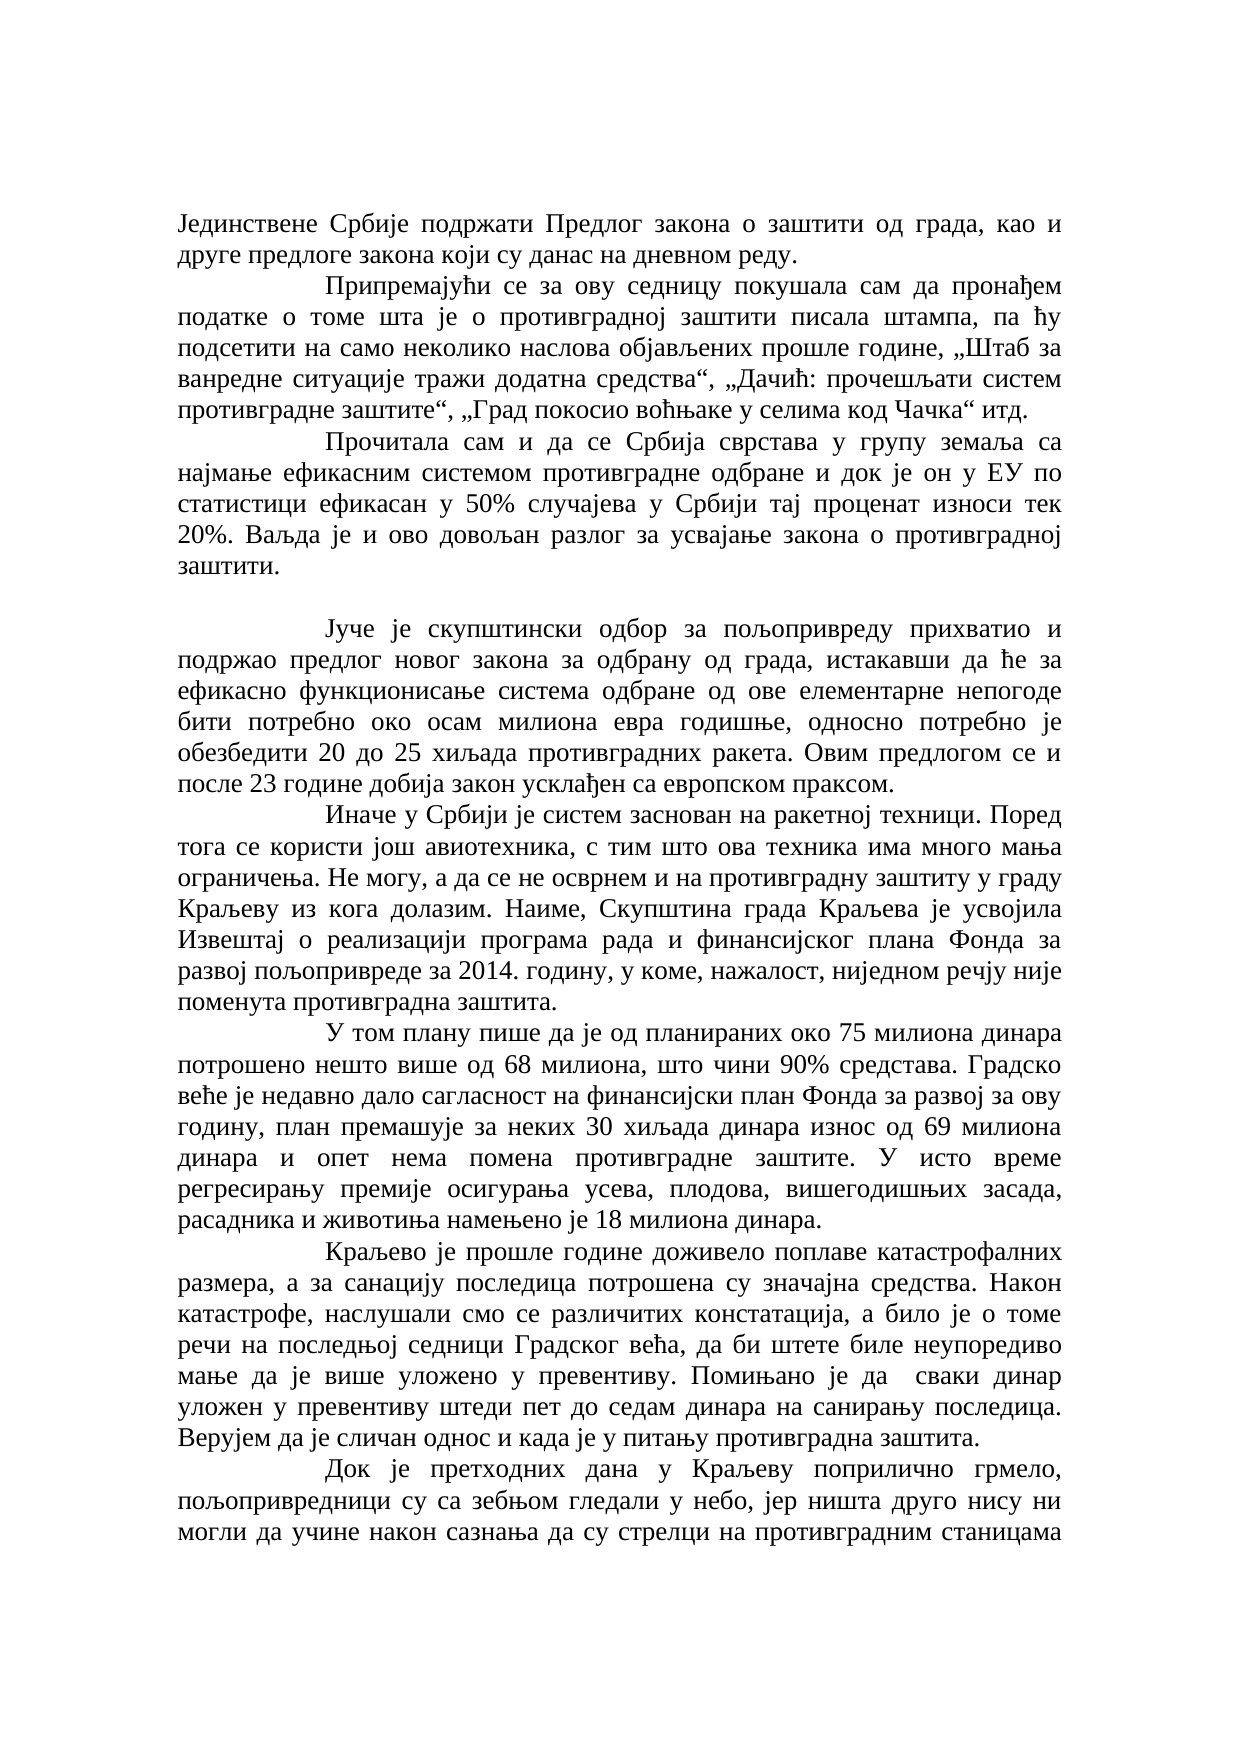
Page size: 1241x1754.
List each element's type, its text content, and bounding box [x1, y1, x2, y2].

text Иначе у Србији је систем заснован на ракетној техници. Поред тога се користи још авиотехника, с тим што ова техника има много мања ограничења. Не могу, а да се не осврнем и на противградну заштиту у граду Краљеву из кога долазим. Наиме, Скупштина града Краљева је усвојила Извештај о реализацији програма рада и финансијског плана Фонда за развој пољопривреде за 2014. годину, у коме, нажалост, ниједном речју није поменута противградна заштита. [177, 798, 1063, 1017]
text Припремајући се за ову седницу покушала сам да пронађем податке о томе шта је о противградној заштити писала штампа, па ћу подсетити на само неколико наслова објављених прошле године, „Штаб за ванредне ситуације тражи додатна средства“, „Дачић: прочешљати систем противградне заштите“, „Град покосио воћњаке у селима код Чачка“ итд. [177, 269, 1063, 425]
text Јуче је скупштински одбор за пољопривреду прихватио и подржао предлог новог закона за одбрану од града, истакавши да ће за ефикасно функционисање система одбране од ове елементарне непогоде бити потребно око осам милиона евра годишње, односно потребно је обезбедити 20 до 25 хиљада противградних ракета. Овим предлогом се и после 23 године добија закон усклађен са европском праксом. [177, 612, 1063, 798]
text Краљево је прошле године доживело поплаве катастрофалних размера, а за санацију последица потрошена су значајна средства. Након катастрофе, наслушали смо се различитих констатација, а било је о томе речи на последњој седници Градског већа, да би штете биле неупоредиво мање да је више уложено у превентиву. Помињано је да сваки динар уложен у превентиву штеди пет до седам динара на санирању последица. Верујем да је сличан однос и када је у питању противградна заштита. [177, 1234, 1063, 1453]
text У том плану пише да је од планираних око 75 милиона динара потрошено нешто више од 68 милиона, што чини 90% средстава. Градско веће је недавно дало сагласност на финансијски план Фонда за развој за ову годину, план премашује за неких 30 хиљада динара износ од 69 милиона динара и опет нема помена противградне заштите. У исто време регресирању премије осигурања усева, плодова, вишегодишњих засада, расадника и животиња намењено је 18 милиона динара. [177, 1017, 1063, 1234]
text Прочитала сам и да се Србија сврстава у групу земаља са најмање ефикасним системом противградне одбране и док је он у ЕУ по статистици ефикасан у 50% случајева у Србији тај проценат износи тек 20%. Ваљда је и ово довољан разлог за усвајање закона о противградној заштити. [177, 425, 1063, 581]
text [177, 1453, 1063, 1546]
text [177, 207, 1063, 269]
